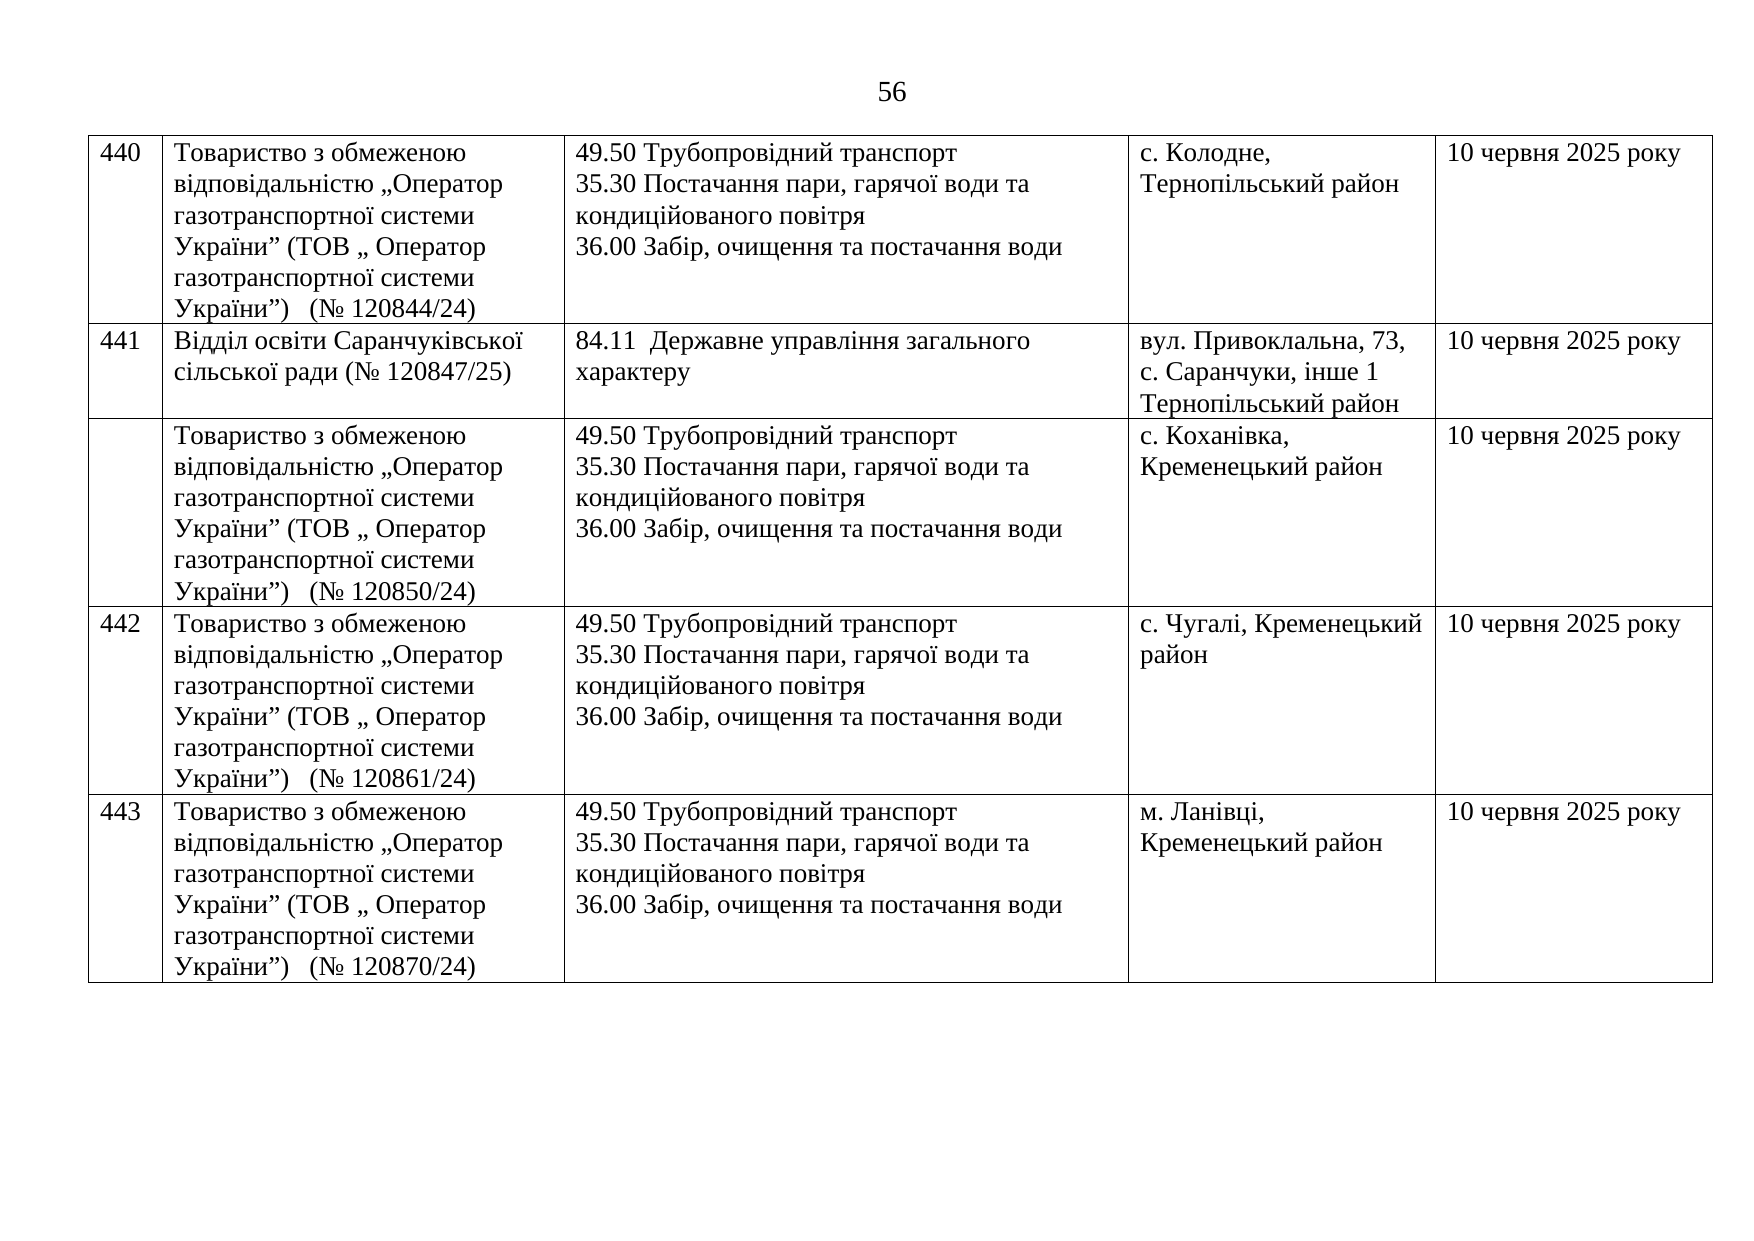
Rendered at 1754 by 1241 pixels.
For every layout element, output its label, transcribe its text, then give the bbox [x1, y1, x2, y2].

table_cell 10 червня 2025 року [1436, 324, 1712, 418]
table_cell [565, 795, 1128, 982]
table_cell 49.50 Трубопровідний транспорт 35.30 Постачання пари, гарячої води та кондиційованого повітря 36.00 Забір, очищення та постачання води [565, 607, 1128, 794]
table_cell 441 [89, 324, 162, 418]
table_cell 84.11 Державне управління загального характеру [565, 324, 1128, 418]
table_cell 49.50 Трубопровідний транспорт 35.30 Постачання пари, гарячої води та кондиційованого повітря 36.00 Забір, очищення та постачання води [565, 419, 1128, 606]
table_cell с. Коханівка, Кременецький район [1129, 419, 1435, 606]
table_cell Товариство з обмеженою відповідальністю „Оператор газотранспортної системи України” (ТОВ „ Оператор газотранспортної системи України”) (№ 120844/24) [163, 136, 564, 323]
table_cell с. Колодне, Тернопільський район [1129, 136, 1435, 323]
table_cell 10 червня 2025 року [1436, 795, 1712, 982]
table_cell 443 [89, 795, 162, 982]
table_cell Товариство з обмеженою відповідальністю „Оператор газотранспортної системи України” (ТОВ „ Оператор газотранспортної системи України”) (№ 120850/24) [163, 419, 564, 606]
table_cell 10 червня 2025 року [1436, 136, 1712, 323]
table_cell с. Чугалі, Кременецький район [1129, 607, 1435, 794]
table_cell 10 червня 2025 року [1436, 607, 1712, 794]
table_cell 49.50 Трубопровідний транспорт 35.30 Постачання пари, гарячої води та кондиційованого повітря 36.00 Забір, очищення та постачання води [565, 136, 1128, 323]
table_cell 10 червня 2025 року [1436, 419, 1712, 606]
table_cell 440 [89, 136, 162, 323]
table_cell Товариство з обмеженою відповідальністю „Оператор газотранспортної системи України” (ТОВ „ Оператор газотранспортної системи України”) (№ 120870/24) [163, 795, 564, 982]
table_cell Товариство з обмеженою відповідальністю „Оператор газотранспортної системи України” (ТОВ „ Оператор газотранспортної системи України”) (№ 120861/24) [163, 607, 564, 794]
table_cell м. Ланівці, Кременецький район [1129, 795, 1435, 982]
table_cell [89, 419, 162, 606]
table_cell Відділ освіти Саранчуківської сільської ради (№ 120847/25) [163, 324, 564, 418]
table_cell 442 [89, 607, 162, 794]
table_cell вул. Привоклальна, 73, с. Саранчуки, інше 1 Тернопільський район [1129, 324, 1435, 418]
